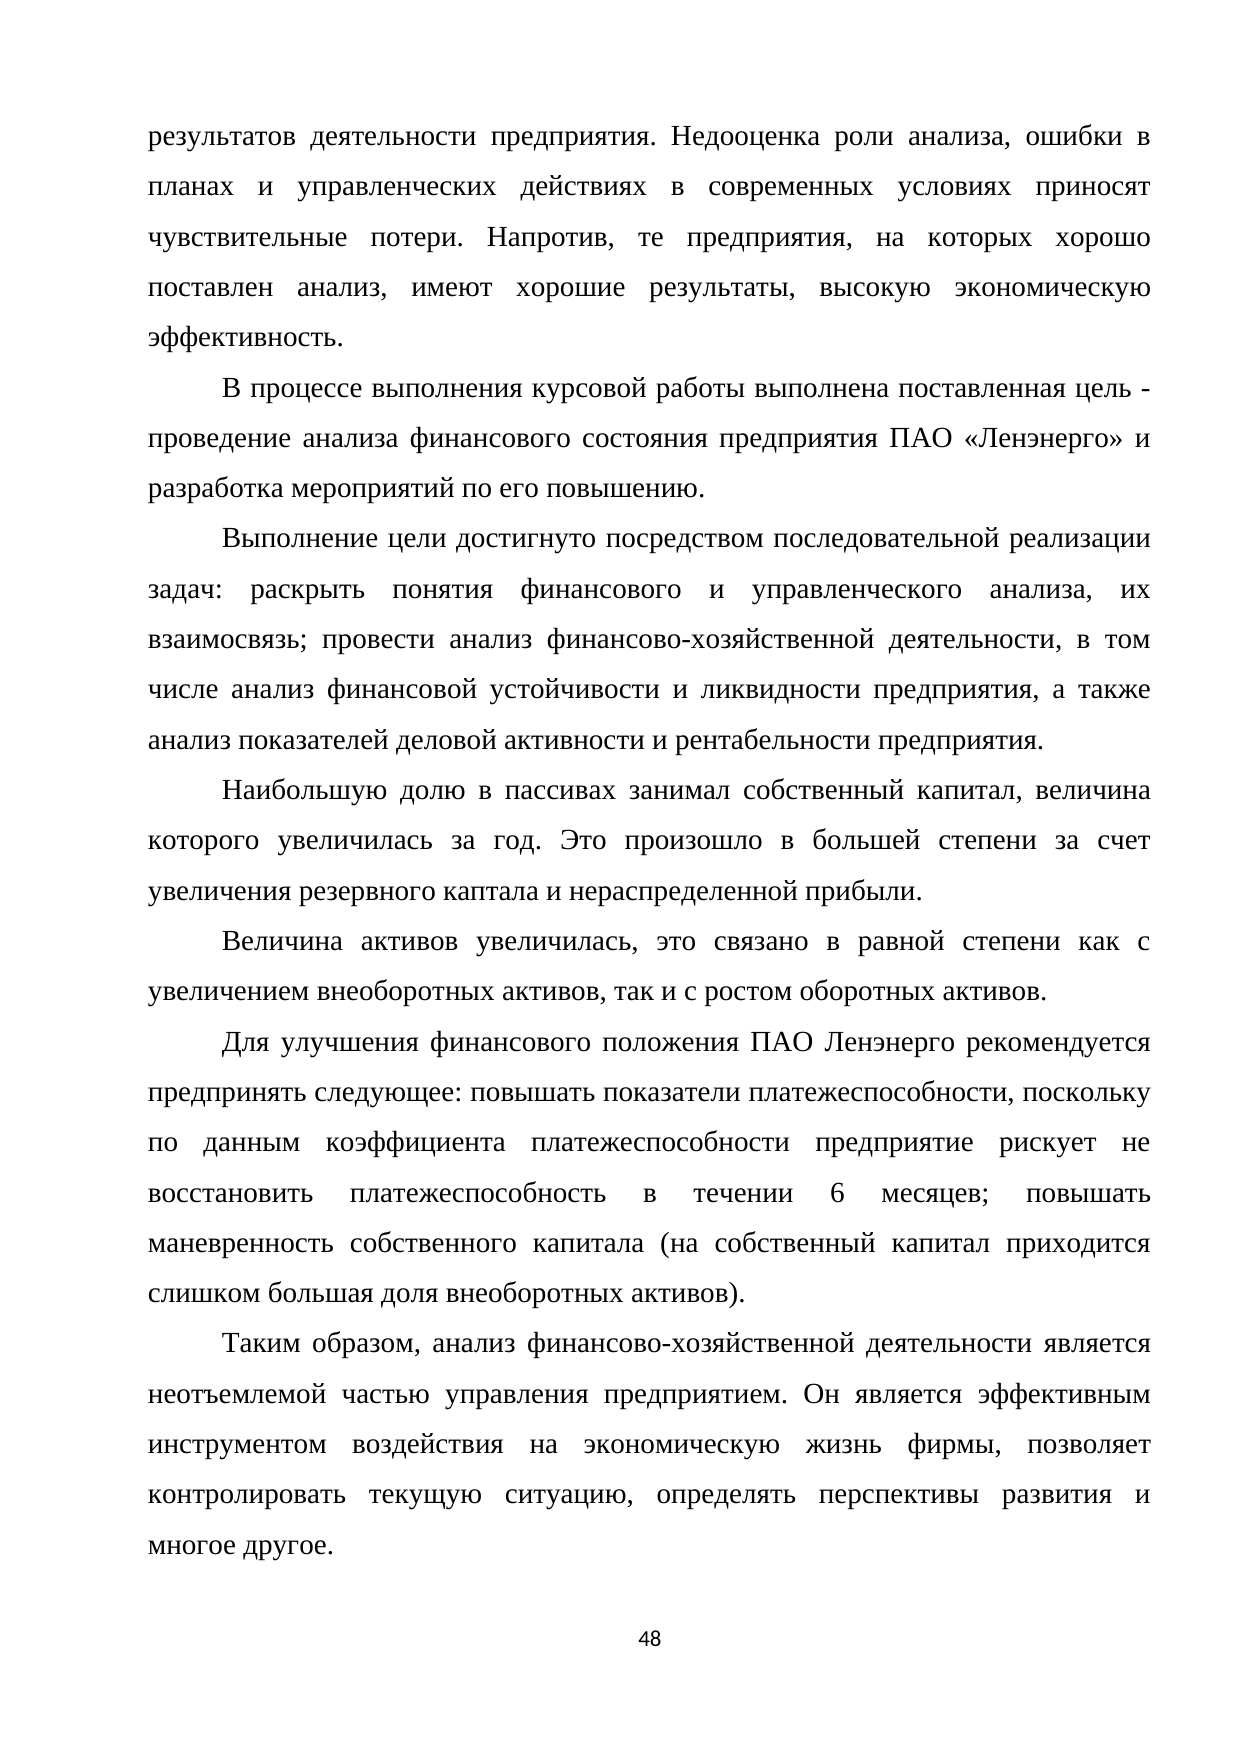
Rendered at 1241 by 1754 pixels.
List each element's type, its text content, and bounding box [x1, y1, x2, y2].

text Для улучшения финансового положения ПАО Ленэнерго рекомендуется предпринять следующее: повышать показатели платежеспособности, поскольку по данным коэффициента платежеспособности предприятие рискует не восстановить платежеспособность в течении 6 месяцев; повышать маневренность собственного капитала (на собственный капитал приходится слишком большая доля внеоборотных активов). [148, 1024, 1152, 1309]
text Таким образом, анализ финансово-хозяйственной деятельности является неотъемлемой частью управления предприятием. Он является эффективным инструментом воздействия на экономическую жизнь фирмы, позволяет контролировать текущую ситуацию, определять перспективы развития и многое другое. [148, 1326, 1152, 1560]
text Величина активов увеличилась, это связано в равной степени как с увеличением внеоборотных активов, так и с ростом оборотных активов. [148, 923, 1152, 1007]
text Выполнение цели достигнуто посредством последовательной реализации задач: раскрыть понятия финансового и управленческого анализа, их взаимосвязь; провести анализ финансово-хозяйственной деятельности, в том числе анализ финансовой устойчивости и ликвидности предприятия, а также анализ показателей деловой активности и рентабельности предприятия. [148, 521, 1152, 755]
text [148, 118, 1152, 353]
text В процессе выполнения курсовой работы выполнена поставленная цель - проведение анализа финансового состояния предприятия ПАО «Ленэнерго» и разработка мероприятий по его повышению. [148, 370, 1152, 504]
text Наибольшую долю в пассивах занимал собственный капитал, величина которого увеличилась за год. Это произошло в большей степени за счет увеличения резервного каптала и нераспределенной прибыли. [148, 772, 1152, 906]
